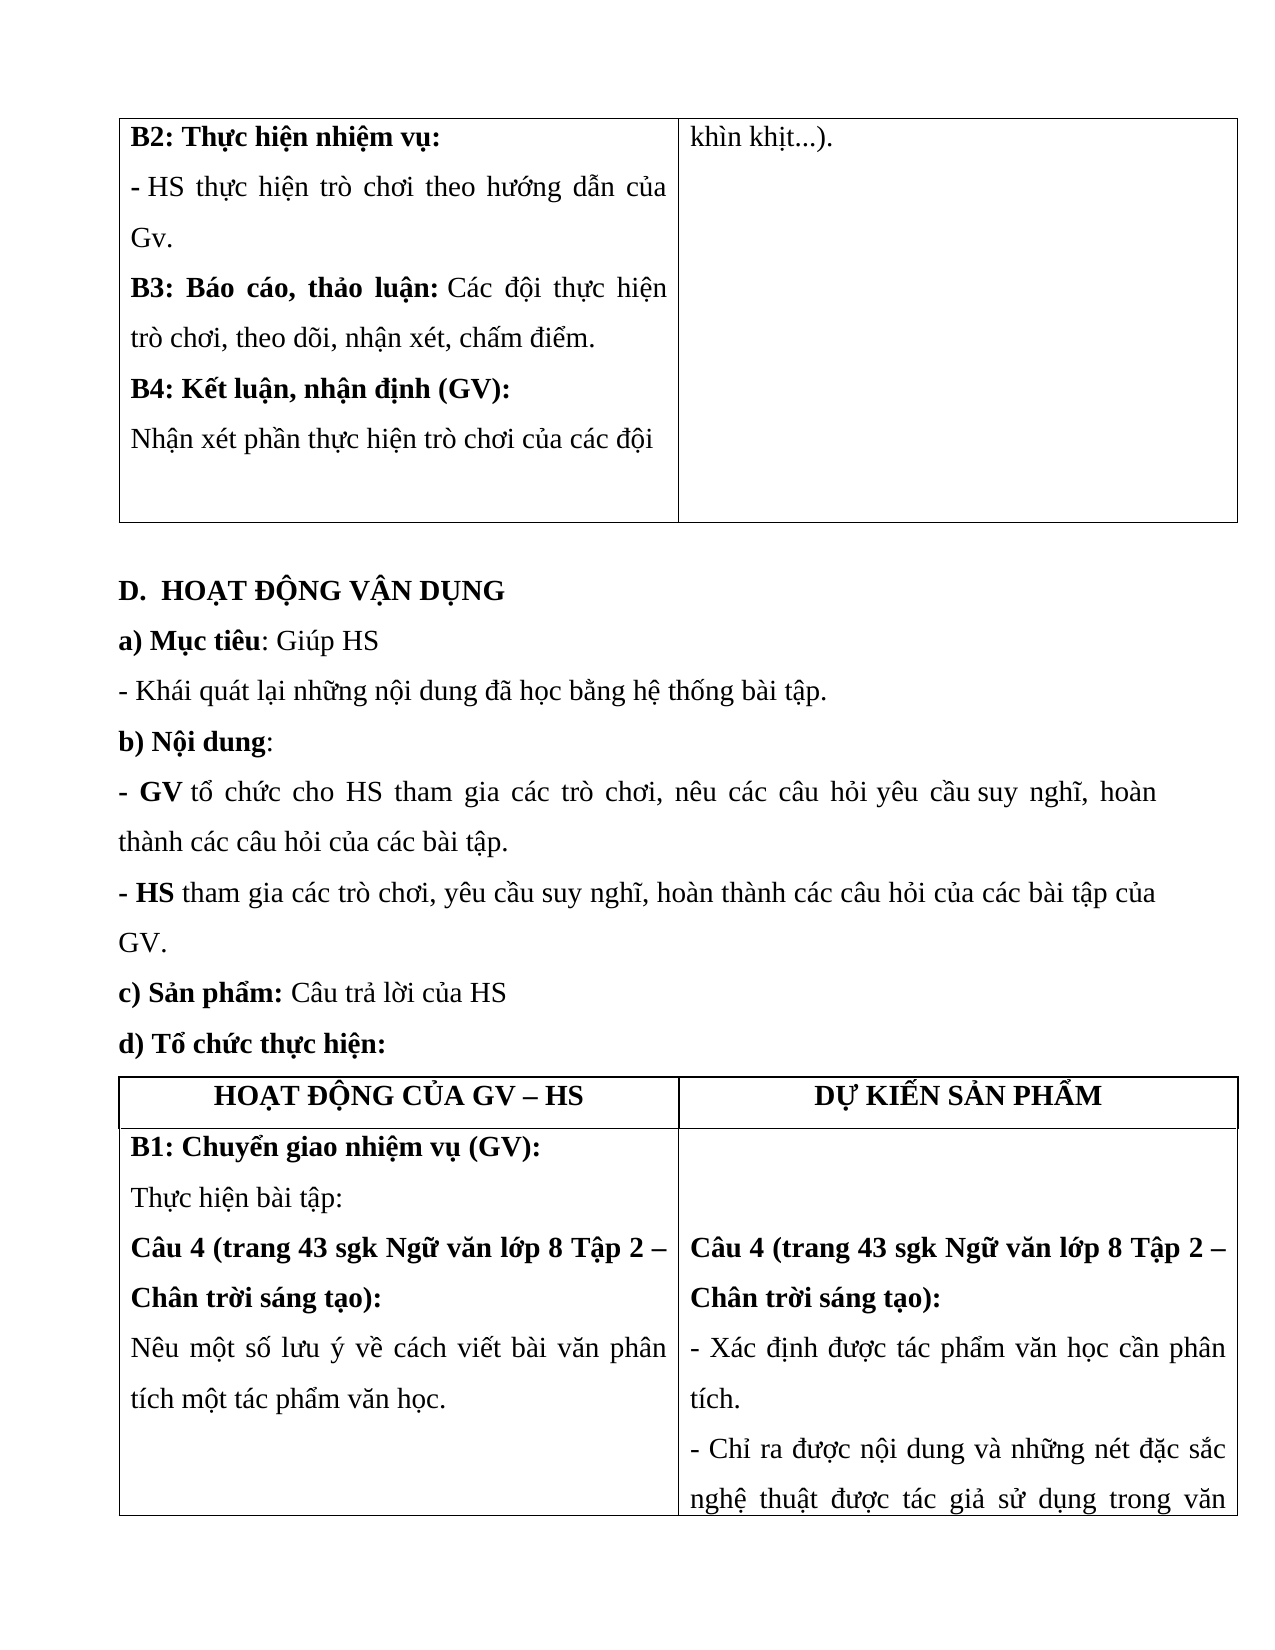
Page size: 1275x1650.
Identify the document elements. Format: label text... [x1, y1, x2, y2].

text b) Nội dung: [118, 724, 1157, 757]
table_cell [679, 1128, 1237, 1515]
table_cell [120, 1129, 678, 1515]
text a) Mục tiêu: Giúp HS [118, 623, 1157, 657]
text D. HOẠT ĐỘNG VẬN DỤNG [118, 573, 1157, 606]
text - GV tổ chức cho HS tham gia các trò chơi, nêu các câu hỏi yêu cầu suy nghĩ, hoàn thành các câu hỏi của các bài tập. [118, 774, 1157, 858]
text c) Sản phẩm: Câu trả lời của HS [118, 975, 1157, 1009]
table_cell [679, 119, 1237, 522]
table_header DỰ KIẾN SẢN PHẨM [680, 1078, 1237, 1128]
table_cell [120, 119, 678, 522]
text - Khái quát lại những nội dung đã học bằng hệ thống bài tập. [118, 673, 1157, 707]
table_header HOẠT ĐỘNG CỦA GV – HS [120, 1078, 678, 1128]
text d) Tổ chức thực hiện: [118, 1026, 1157, 1059]
text - HS tham gia các trò chơi, yêu cầu suy nghĩ, hoàn thành các câu hỏi của các bài tập của GV. [118, 875, 1157, 959]
